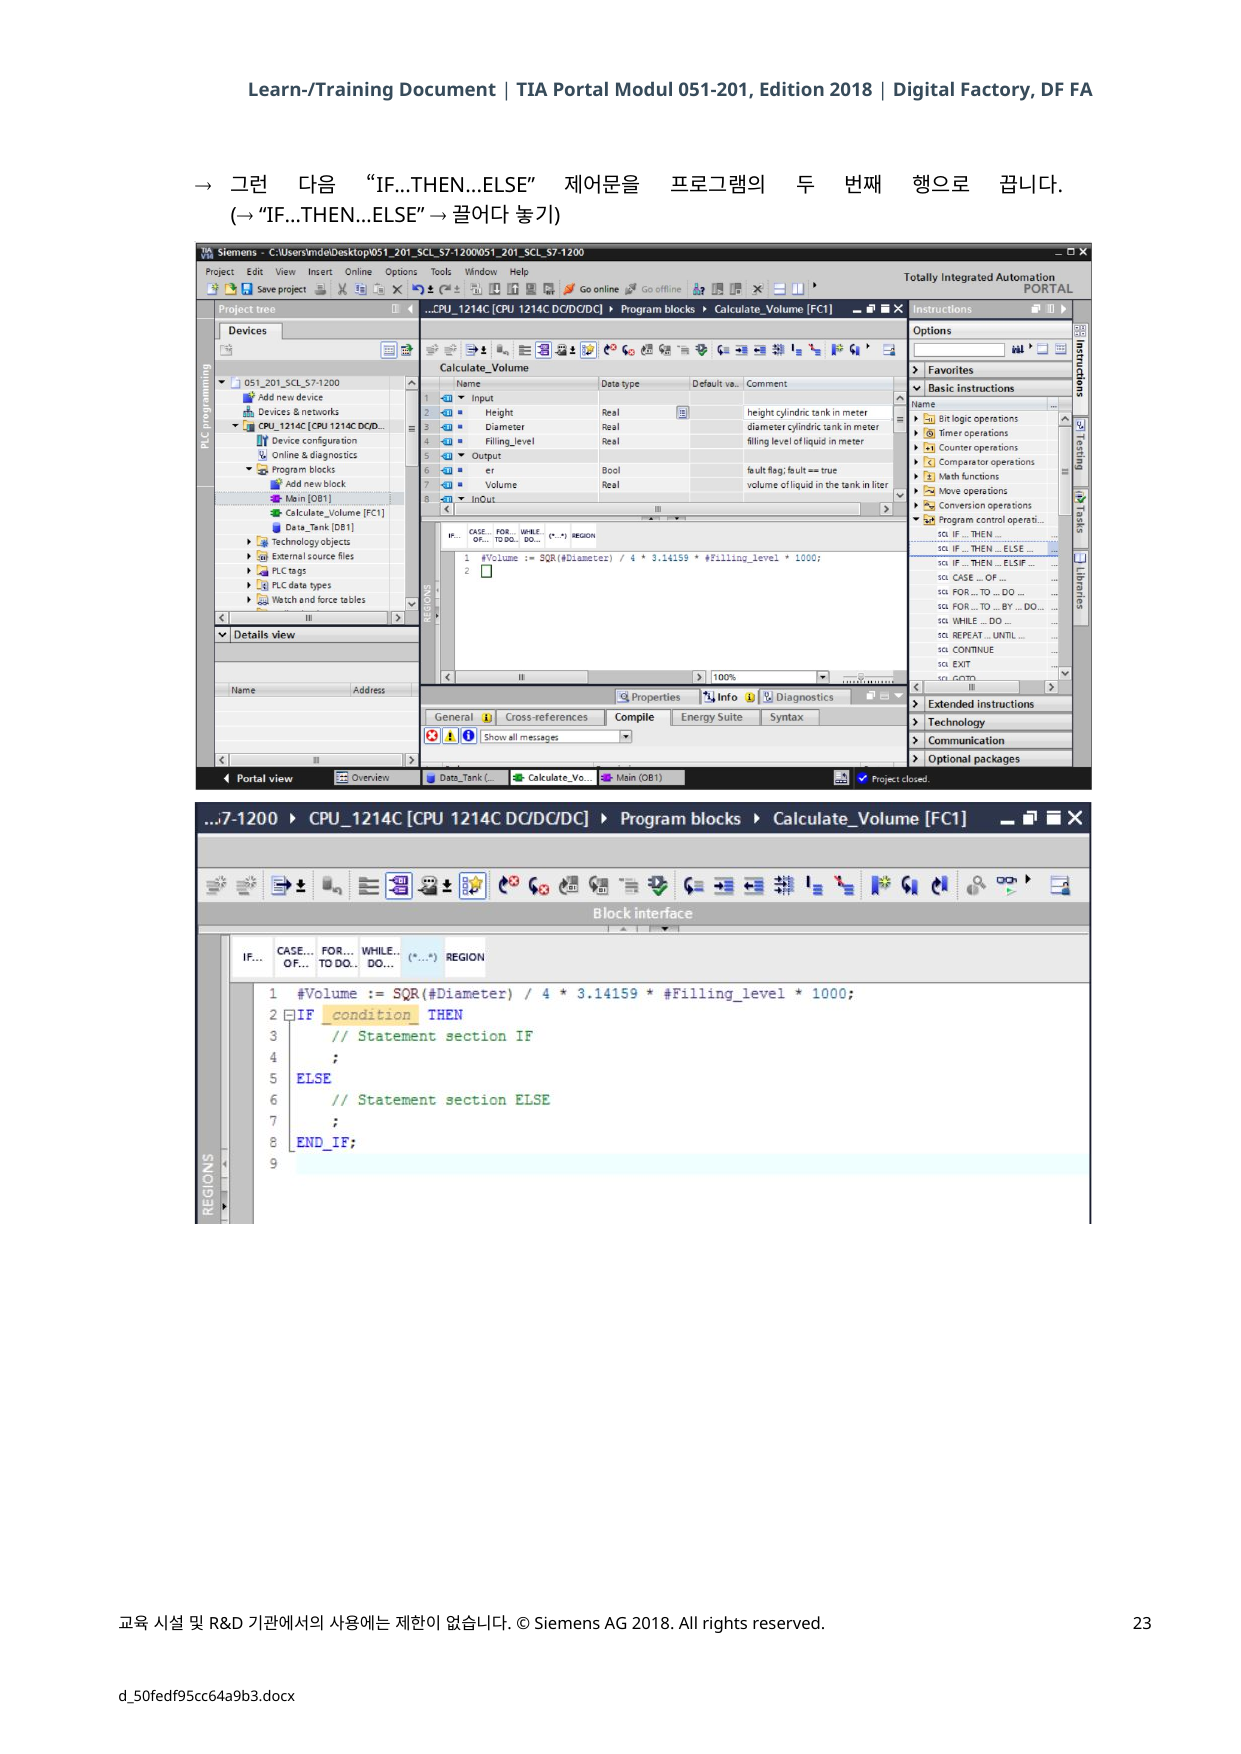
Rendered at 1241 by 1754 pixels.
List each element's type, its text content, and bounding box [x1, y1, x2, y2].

picture [194, 802, 1092, 1224]
text 그런 다음 “IF...THEN...ELSE” 제어문을 프로그램의 두 번째 행으로 끕니다. ( “IF…THEN…ELSE” 끌어다 놓기) [195, 168, 1092, 229]
picture [194, 241, 1093, 791]
